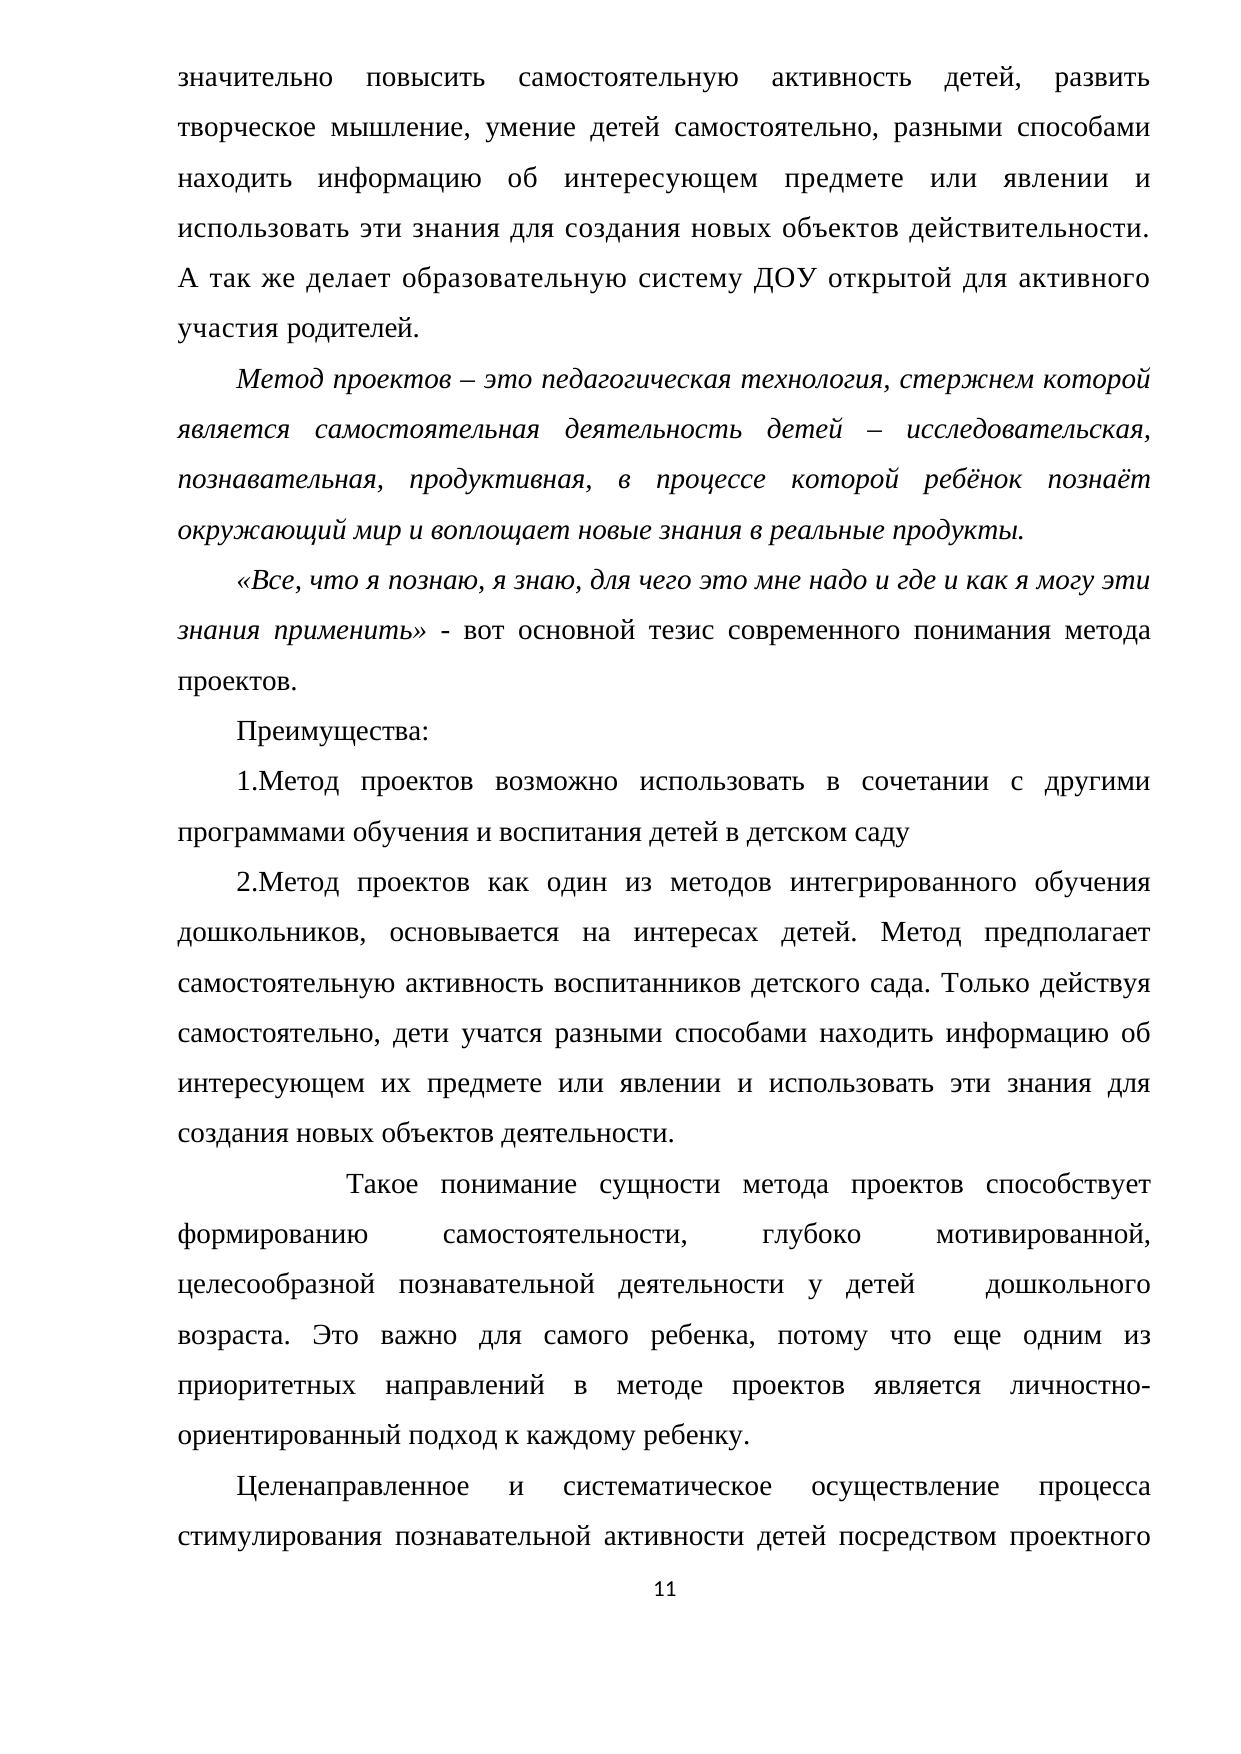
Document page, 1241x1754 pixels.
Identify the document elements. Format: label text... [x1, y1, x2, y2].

text 2.Метод проектов как один из методов интегрированного обучения дошкольников, основывается на интересах детей. Метод предполагает самостоятельную активность воспитанников детского сада. Только действуя самостоятельно, дети учатся разными способами находить информацию об интересующем их предмете или явлении и использовать эти знания для создания новых объектов деятельности. [177, 864, 1152, 1149]
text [177, 59, 1152, 344]
text Такое понимание сущности метода проектов способствует формированию самостоятельности, глубоко мотивированной, целесообразной познавательной деятельности у детей дошкольного возраста. Это важно для самого ребенка, потому что еще одним из приоритетных направлений в методе проектов является личностно-ориентированный подход к каждому ребенку. [177, 1166, 1152, 1451]
text «Все, что я познаю, я знаю, для чего это мне надо и где и как я могу эти знания применить» - вот основной тезис современного понимания метода проектов. [177, 562, 1152, 696]
text 1.Метод проектов возможно использовать в сочетании с другими программами обучения и воспитания детей в детском саду [177, 763, 1152, 847]
text Преимущества: [177, 713, 1152, 747]
text Метод проектов – это педагогическая технология, стержнем которой является самостоятельная деятельность детей – исследовательская, познавательная, продуктивная, в процессе которой ребёнок познаёт окружающий мир и воплощает новые знания в реальные продукты. [177, 361, 1152, 545]
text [177, 1468, 1152, 1552]
